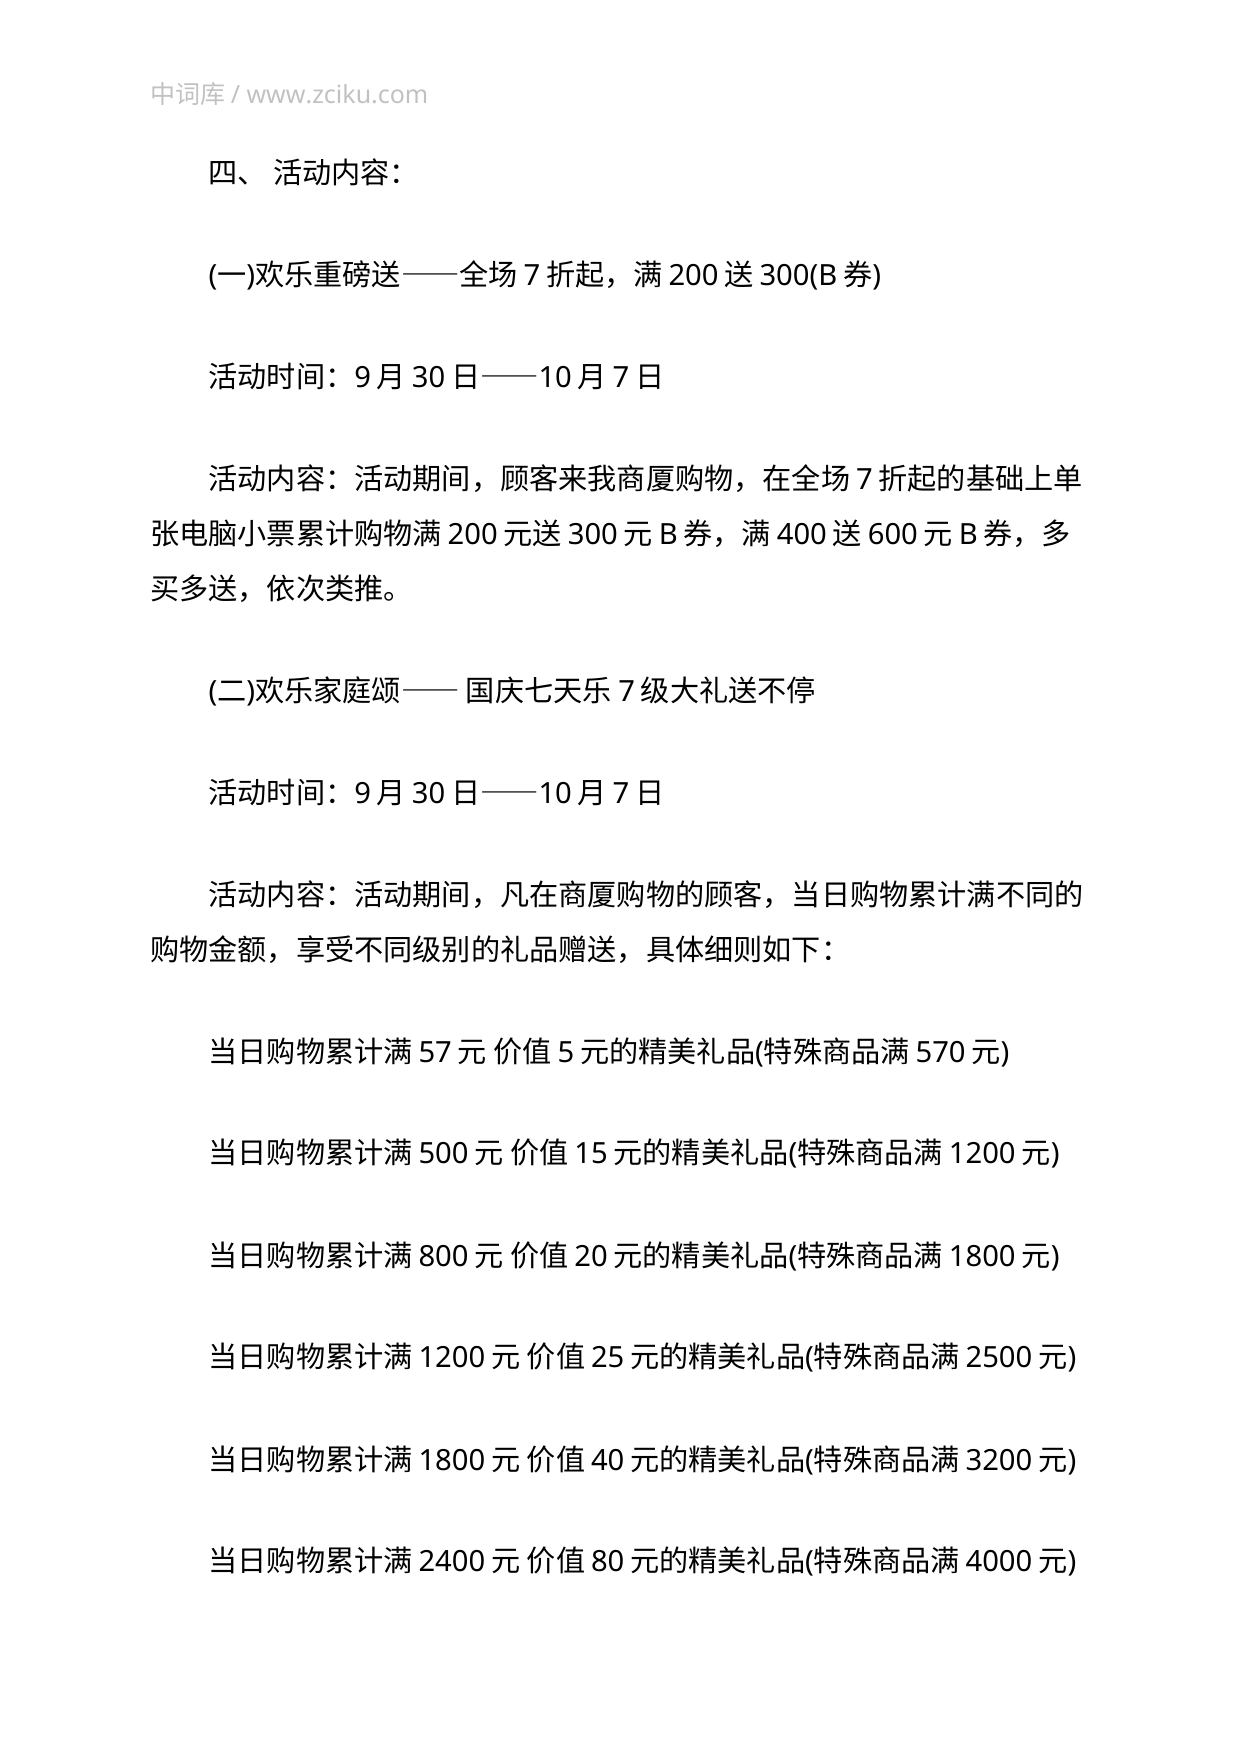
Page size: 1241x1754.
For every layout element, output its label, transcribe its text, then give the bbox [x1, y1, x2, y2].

text 当日购物累计满1200元 价值25元的精美礼品(特殊商品满2500元) [150, 1334, 1090, 1376]
text 四、 活动内容： [150, 150, 1090, 192]
text 活动时间：9月30日——10月7日 [150, 354, 1090, 396]
text 当日购物累计满2400元 价值80元的精美礼品(特殊商品满4000元) [150, 1538, 1090, 1580]
text 当日购物累计满800元 价值20元的精美礼品(特殊商品满1800元) [150, 1232, 1090, 1274]
text 当日购物累计满1800元 价值40元的精美礼品(特殊商品满3200元) [150, 1436, 1090, 1478]
text (一)欢乐重磅送——全场7折起，满200送300(B券) [150, 252, 1090, 294]
text 活动内容：活动期间，凡在商厦购物的顾客，当日购物累计满不同的购物金额，享受不同级别的礼品赠送，具体细则如下： [150, 871, 1090, 969]
text 当日购物累计满500元 价值15元的精美礼品(特殊商品满1200元) [150, 1130, 1090, 1172]
text (二)欢乐家庭颂—— 国庆七天乐 7级大礼送不停 [150, 667, 1090, 710]
text 当日购物累计满57元 价值5元的精美礼品(特殊商品满570元) [150, 1028, 1090, 1071]
text 活动时间：9月30日——10月7日 [150, 769, 1090, 812]
text 活动内容：活动期间，顾客来我商厦购物，在全场7折起的基础上单张电脑小票累计购物满200元送300元B券，满400送600元B券，多买多送，依次类推。 [150, 456, 1090, 608]
